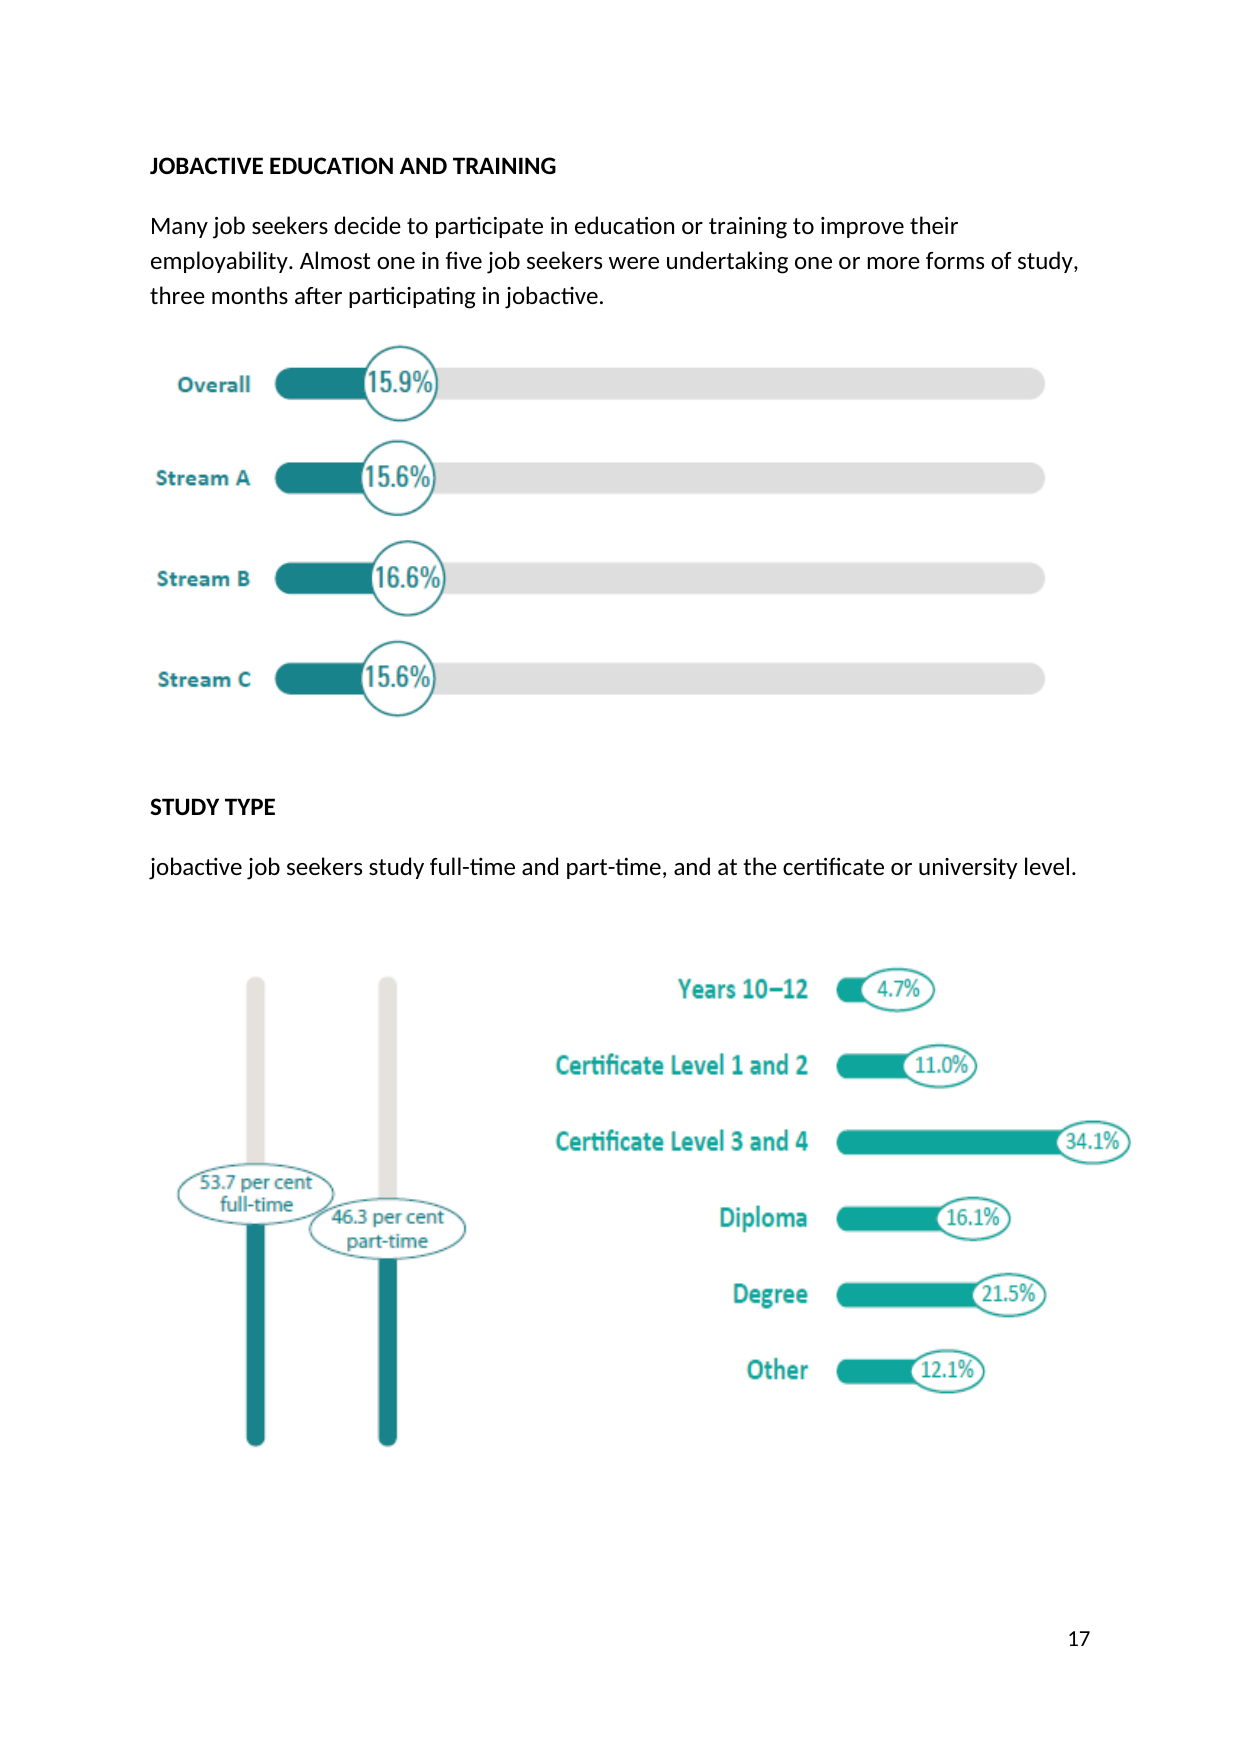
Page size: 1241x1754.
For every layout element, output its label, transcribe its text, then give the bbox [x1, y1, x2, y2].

picture [150, 966, 491, 1501]
text STUDY TYPE [150, 791, 1090, 821]
picture [537, 951, 1183, 1438]
text Many job seekers decide to participate in education or training to improve their employability. Almost one in five job seekers were undertaking one or more forms of study, three months after participating in jobactive. [150, 210, 1090, 311]
picture [150, 340, 1091, 762]
text jobactive job seekers study full-time and part-time, and at the certificate or university level. [150, 851, 1090, 881]
text JOBACTIVE EDUCATION AND TRAINING [150, 150, 1090, 181]
